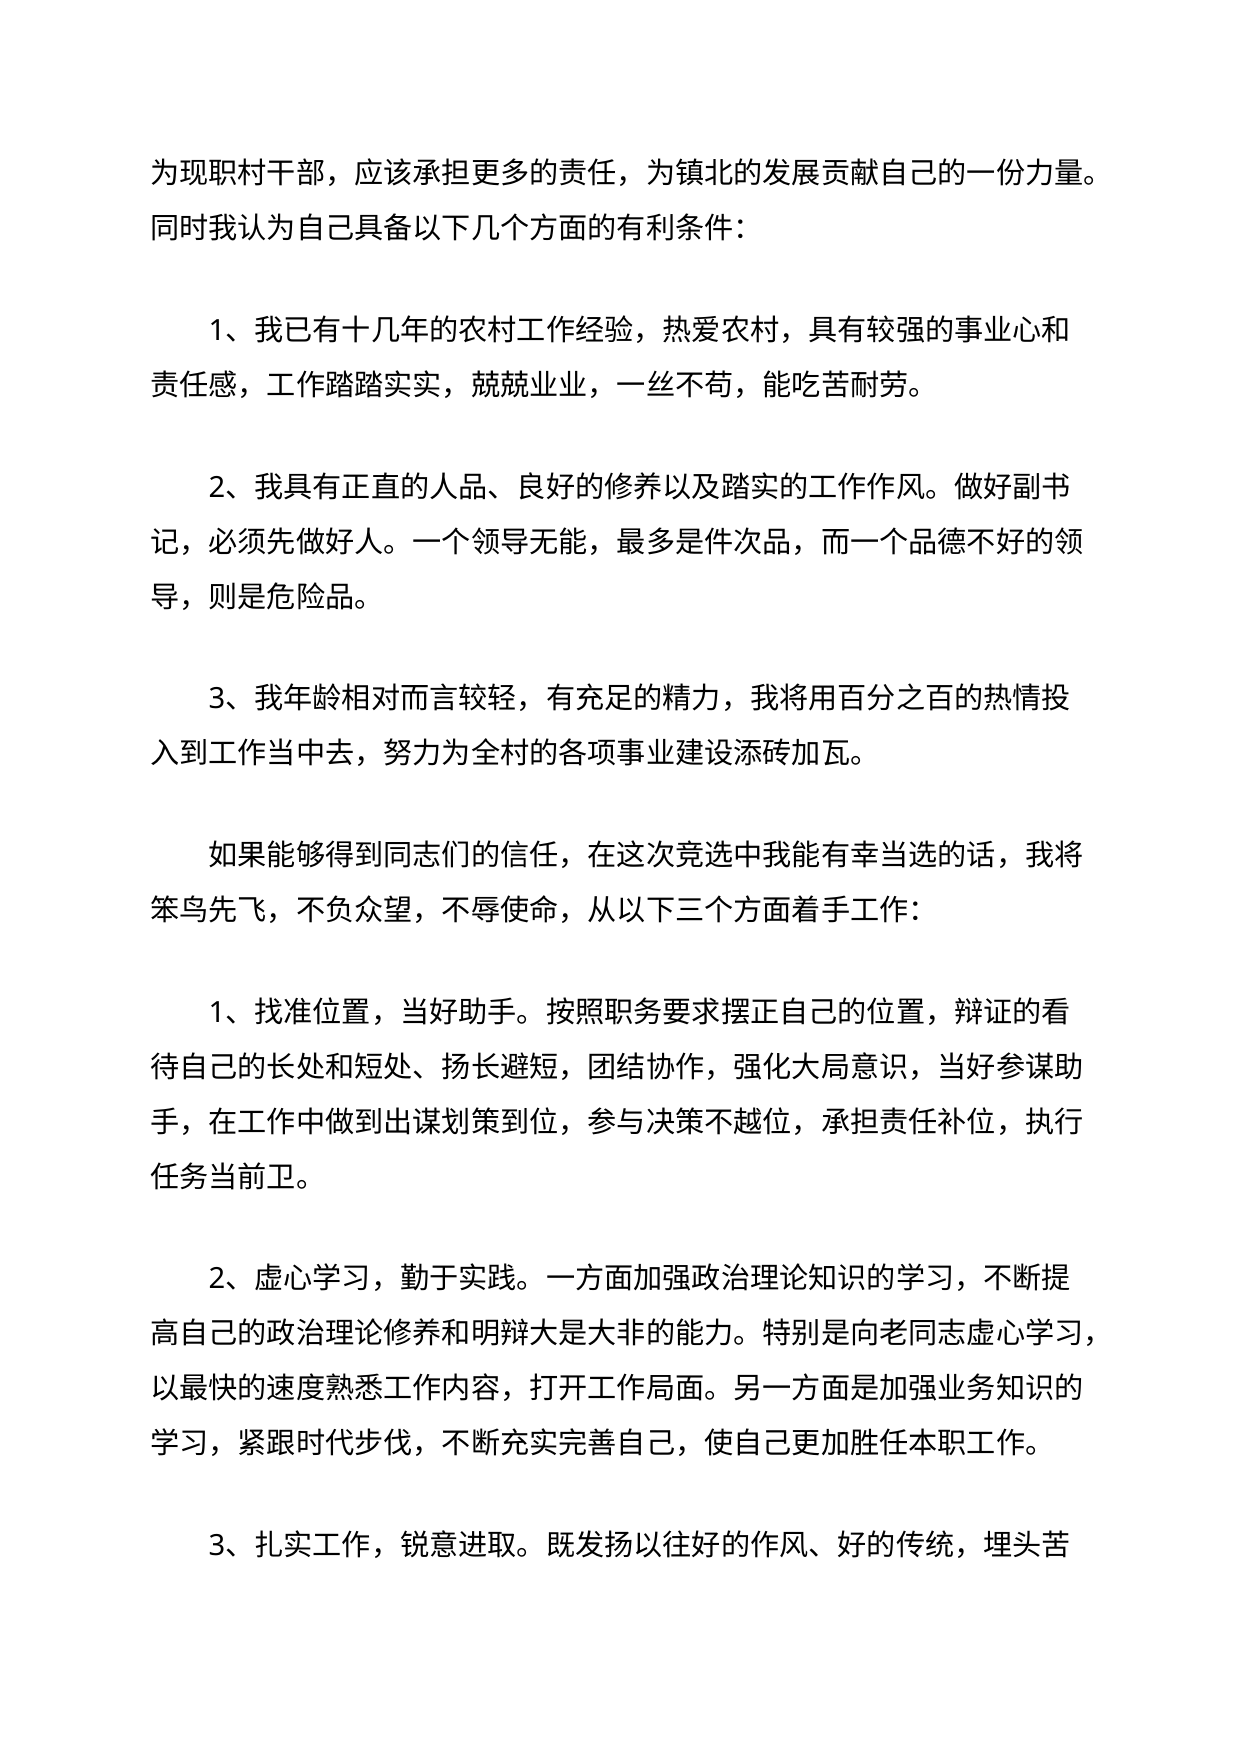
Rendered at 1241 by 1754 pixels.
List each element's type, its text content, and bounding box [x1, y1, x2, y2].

text 1、找准位置，当好助手。按照职务要求摆正自己的位置，辩证的看待自己的长处和短处、扬长避短，团结协作，强化大局意识，当好参谋助手，在工作中做到出谋划策到位，参与决策不越位，承担责任补位，执行任务当前卫。 [150, 988, 1090, 1196]
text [150, 150, 1090, 247]
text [150, 1522, 1090, 1564]
text 2、我具有正直的人品、良好的修养以及踏实的工作作风。做好副书记，必须先做好人。一个领导无能，最多是件次品，而一个品德不好的领导，则是危险品。 [150, 463, 1090, 616]
text 如果能够得到同志们的信任，在这次竞选中我能有幸当选的话，我将笨鸟先飞，不负众望，不辱使命，从以下三个方面着手工作： [150, 832, 1090, 929]
text 3、我年龄相对而言较轻，有充足的精力，我将用百分之百的热情投入到工作当中去，努力为全村的各项事业建设添砖加瓦。 [150, 675, 1090, 772]
text 2、虚心学习，勤于实践。一方面加强政治理论知识的学习，不断提高自己的政治理论修养和明辩大是大非的能力。特别是向老同志虚心学习，以最快的速度熟悉工作内容，打开工作局面。另一方面是加强业务知识的学习，紧跟时代步伐，不断充实完善自己，使自己更加胜任本职工作。 [150, 1255, 1090, 1462]
text 1、我已有十几年的农村工作经验，热爱农村，具有较强的事业心和责任感，工作踏踏实实，兢兢业业，一丝不苟，能吃苦耐劳。 [150, 307, 1090, 404]
